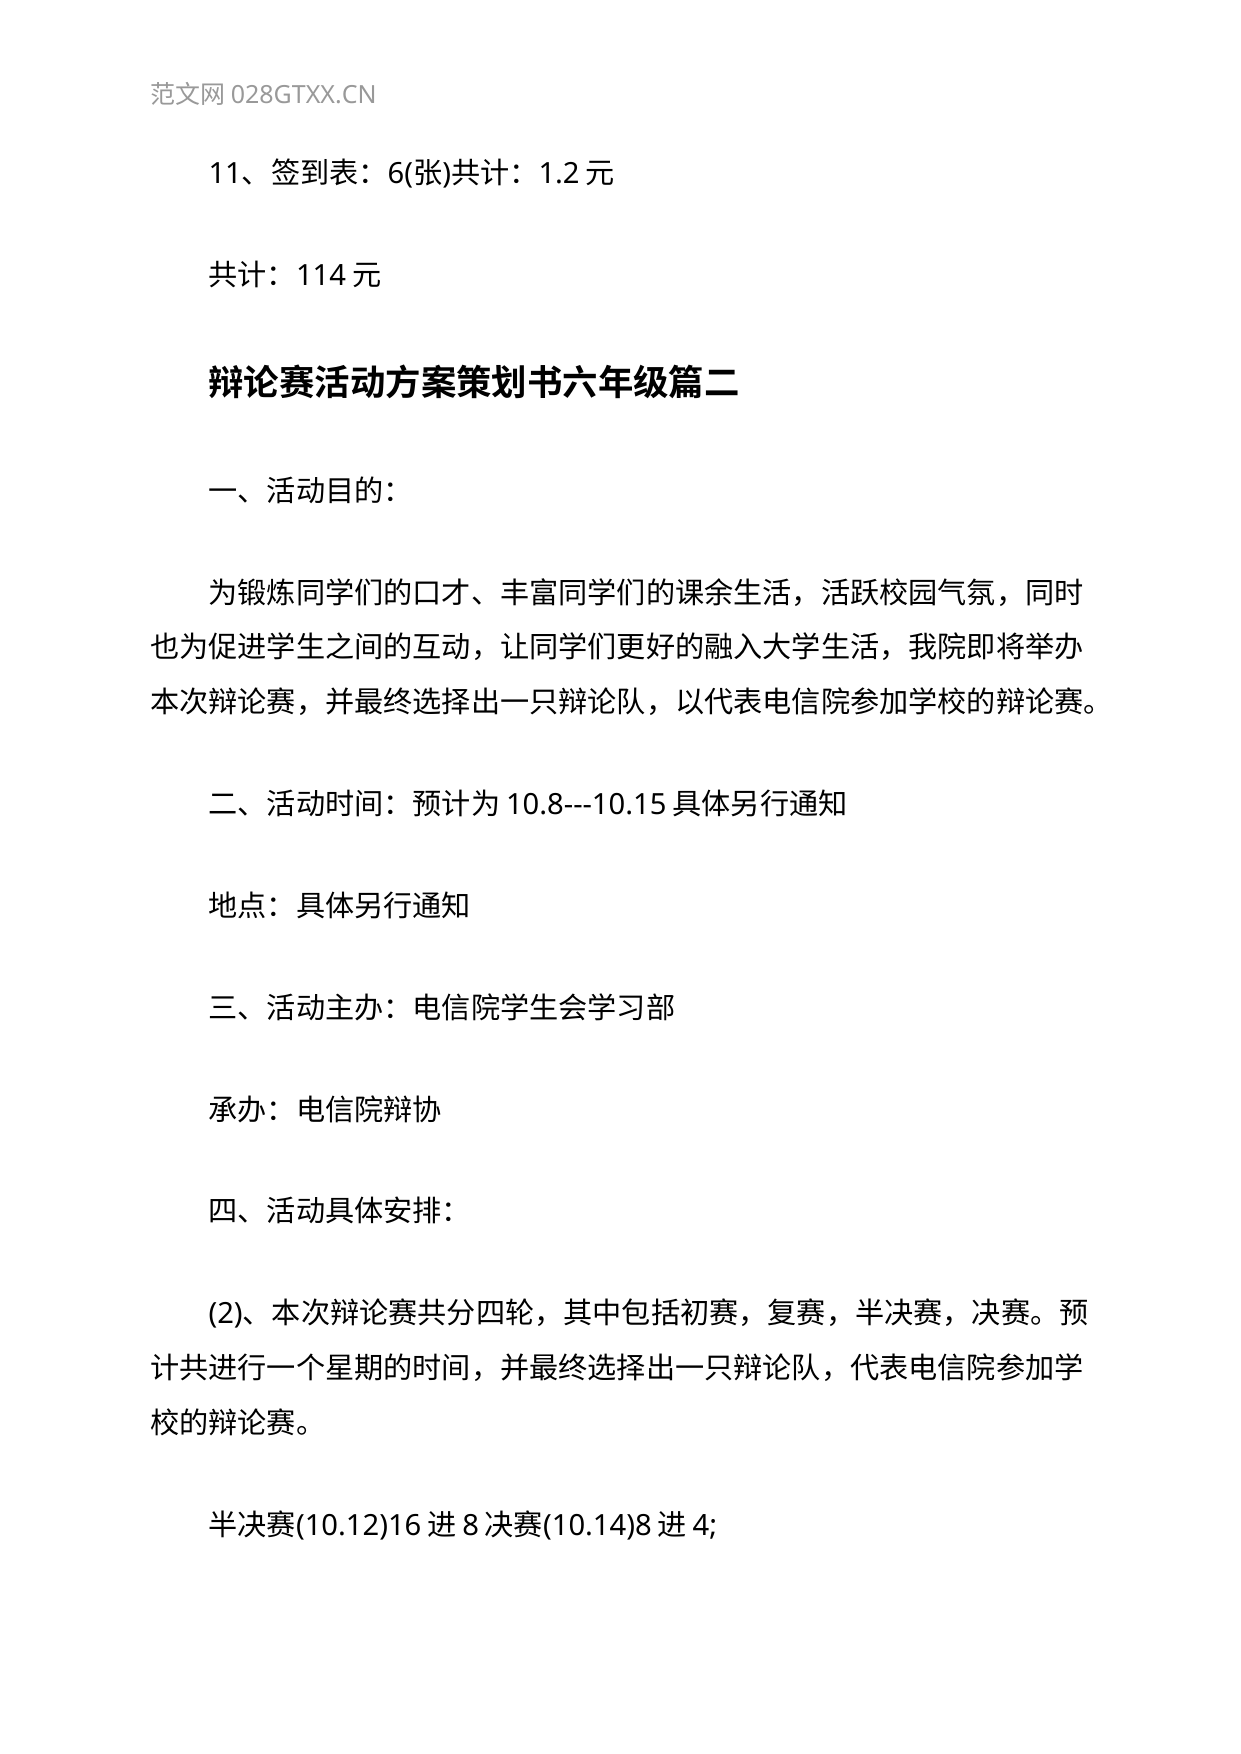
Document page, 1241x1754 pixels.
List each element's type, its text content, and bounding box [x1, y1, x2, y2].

text 承办：电信院辩协 [150, 1086, 1090, 1128]
text (2)、本次辩论赛共分四轮，其中包括初赛，复赛，半决赛，决赛。预计共进行一个星期的时间，并最终选择出一只辩论队，代表电信院参加学校的辩论赛。 [150, 1290, 1090, 1442]
text 一、活动目的： [150, 467, 1090, 510]
text 共计：114元 [150, 252, 1090, 294]
text 二、活动时间：预计为10.8---10.15具体另行通知 [150, 781, 1090, 823]
text 半决赛(10.12)16进8决赛(10.14)8进4; [150, 1501, 1090, 1544]
text 辩论赛活动方案策划书六年级篇二 [150, 354, 1090, 405]
text 地点：具体另行通知 [150, 883, 1090, 925]
text 四、活动具体安排： [150, 1188, 1090, 1230]
text 为锻炼同学们的口才、丰富同学们的课余生活，活跃校园气氛，同时也为促进学生之间的互动，让同学们更好的融入大学生活，我院即将举办本次辩论赛，并最终选择出一只辩论队，以代表电信院参加学校的辩论赛。 [150, 569, 1090, 721]
text 三、活动主办：电信院学生会学习部 [150, 984, 1090, 1027]
text 11、签到表：6(张)共计：1.2元 [150, 150, 1090, 192]
